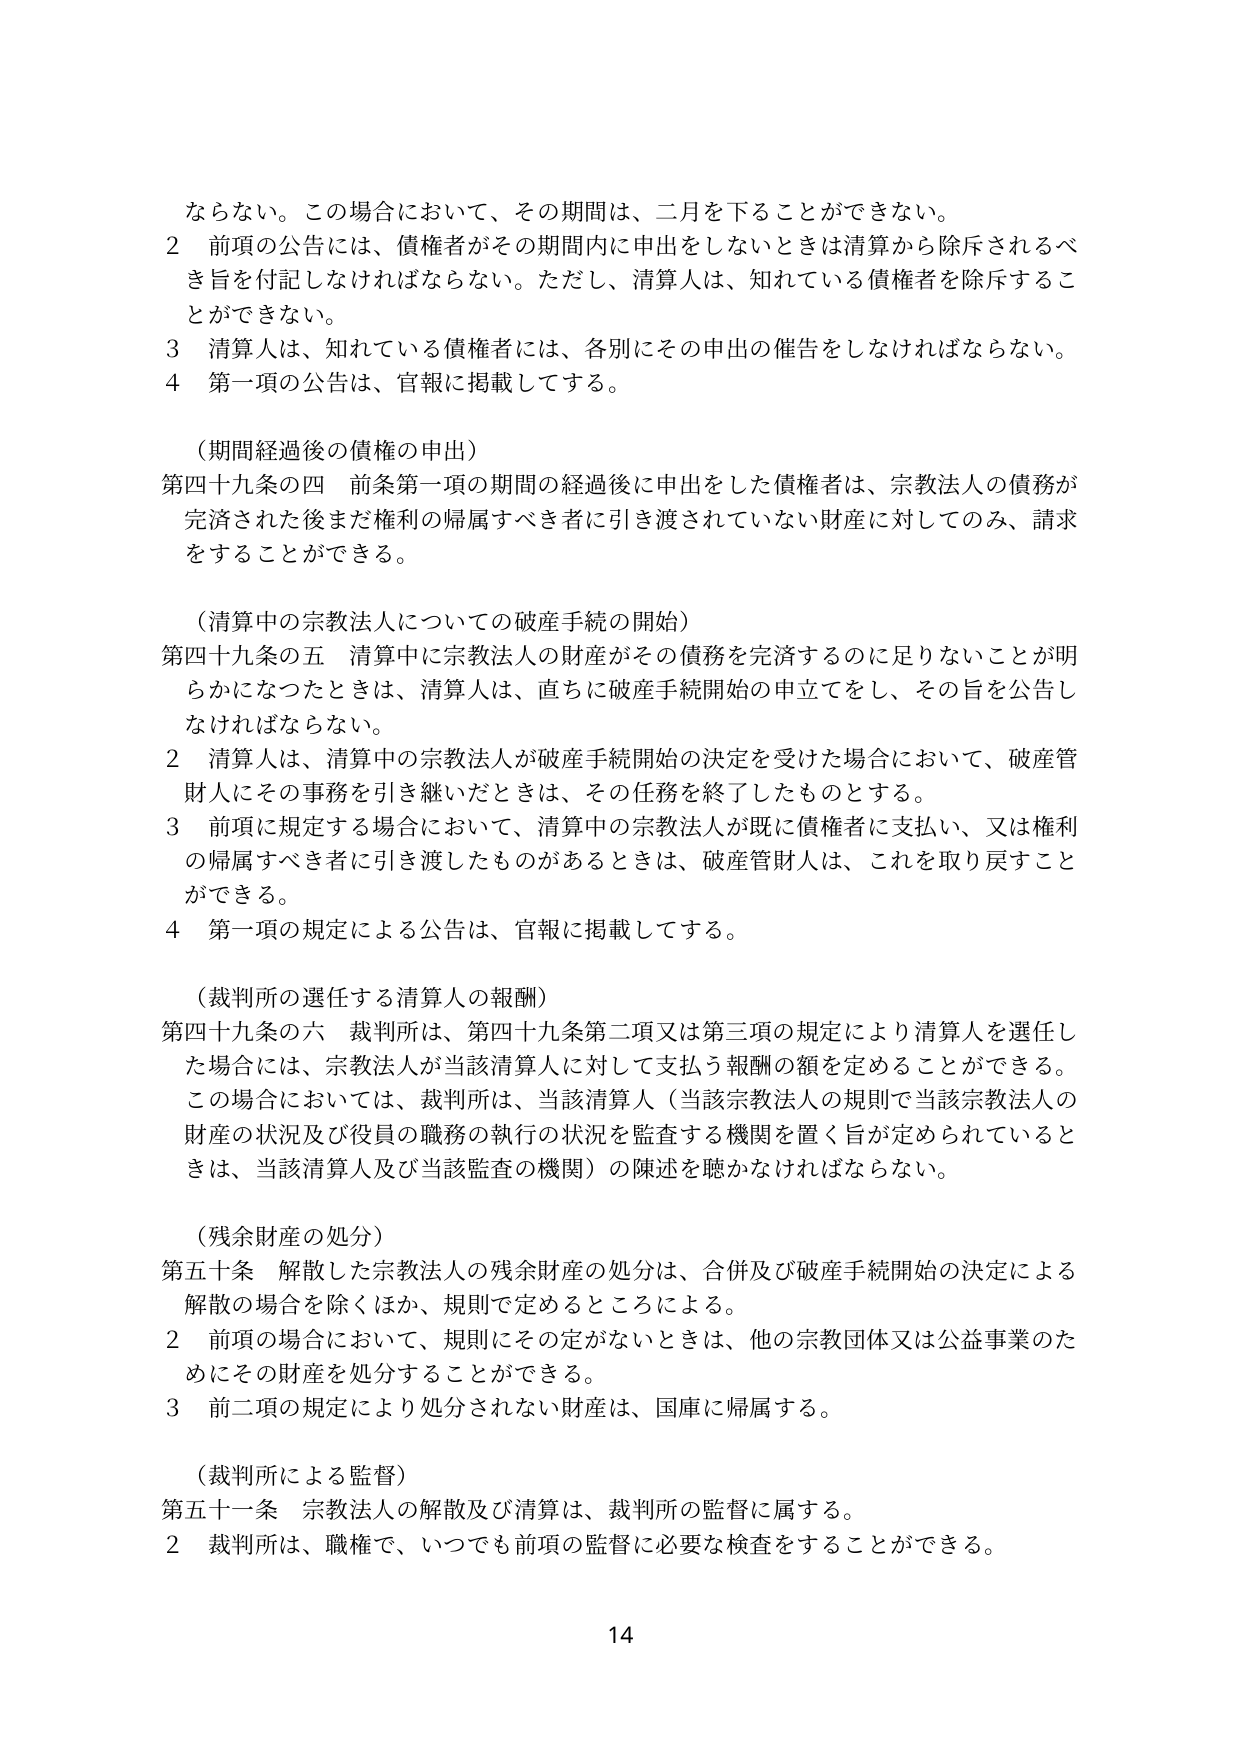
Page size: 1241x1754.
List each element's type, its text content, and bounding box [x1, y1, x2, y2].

text ２ 前項の公告には、債権者がその期間内に申出をしないときは清算から除斥されるべき旨を付記しなければならない。ただし、清算人は、知れている債権者を除斥することができない。 [161, 228, 1079, 330]
text （残余財産の処分） [184, 1219, 1079, 1253]
text 第四十九条の四 前条第一項の期間の経過後に申出をした債権者は、宗教法人の債務が完済された後まだ権利の帰属すべき者に引き渡されていない財産に対してのみ、請求をすることができる。 [161, 467, 1079, 569]
text ３ 清算人は、知れている債権者には、各別にその申出の催告をしなければならない。 [161, 330, 1079, 364]
text （清算中の宗教法人についての破産手続の開始） [184, 604, 1079, 638]
text 第四十九条の五 清算中に宗教法人の財産がその債務を完済するのに足りないことが明らかになつたときは、清算人は、直ちに破産手続開始の申立てをし、その旨を公告しなければならない。 [161, 638, 1079, 740]
text （期間経過後の債権の申出） [184, 433, 1079, 467]
text ３ 前項に規定する場合において、清算中の宗教法人が既に債権者に支払い、又は権利の帰属すべき者に引き渡したものがあるときは、破産管財人は、これを取り戻すことができる。 [161, 809, 1079, 911]
text 第五十条 解散した宗教法人の残余財産の処分は、合併及び破産手続開始の決定による解散の場合を除くほか、規則で定めるところによる。 [161, 1253, 1079, 1321]
text ３ 前二項の規定により処分されない財産は、国庫に帰属する。 [161, 1389, 1079, 1424]
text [161, 194, 1079, 228]
text ４ 第一項の公告は、官報に掲載してする。 [161, 364, 1079, 399]
text ４ 第一項の規定による公告は、官報に掲載してする。 [161, 911, 1079, 945]
text 第五十一条 宗教法人の解散及び清算は、裁判所の監督に属する。 [161, 1492, 1079, 1526]
text ２ 裁判所は、職権で、いつでも前項の監督に必要な検査をすることができる。 [161, 1526, 1079, 1560]
text ２ 前項の場合において、規則にその定がないときは、他の宗教団体又は公益事業のためにその財産を処分することができる。 [161, 1321, 1079, 1389]
text （裁判所の選任する清算人の報酬） [184, 979, 1079, 1014]
text （裁判所による監督） [184, 1458, 1079, 1492]
text ２ 清算人は、清算中の宗教法人が破産手続開始の決定を受けた場合において、破産管財人にその事務を引き継いだときは、その任務を終了したものとする。 [161, 740, 1079, 809]
text 第四十九条の六 裁判所は、第四十九条第二項又は第三項の規定により清算人を選任した場合には、宗教法人が当該清算人に対して支払う報酬の額を定めることができる。この場合においては、裁判所は、当該清算人（当該宗教法人の規則で当該宗教法人の財産の状況及び役員の職務の執行の状況を監査する機関を置く旨が定められているときは、当該清算人及び当該監査の機関）の陳述を聴かなければならない。 [161, 1014, 1079, 1184]
